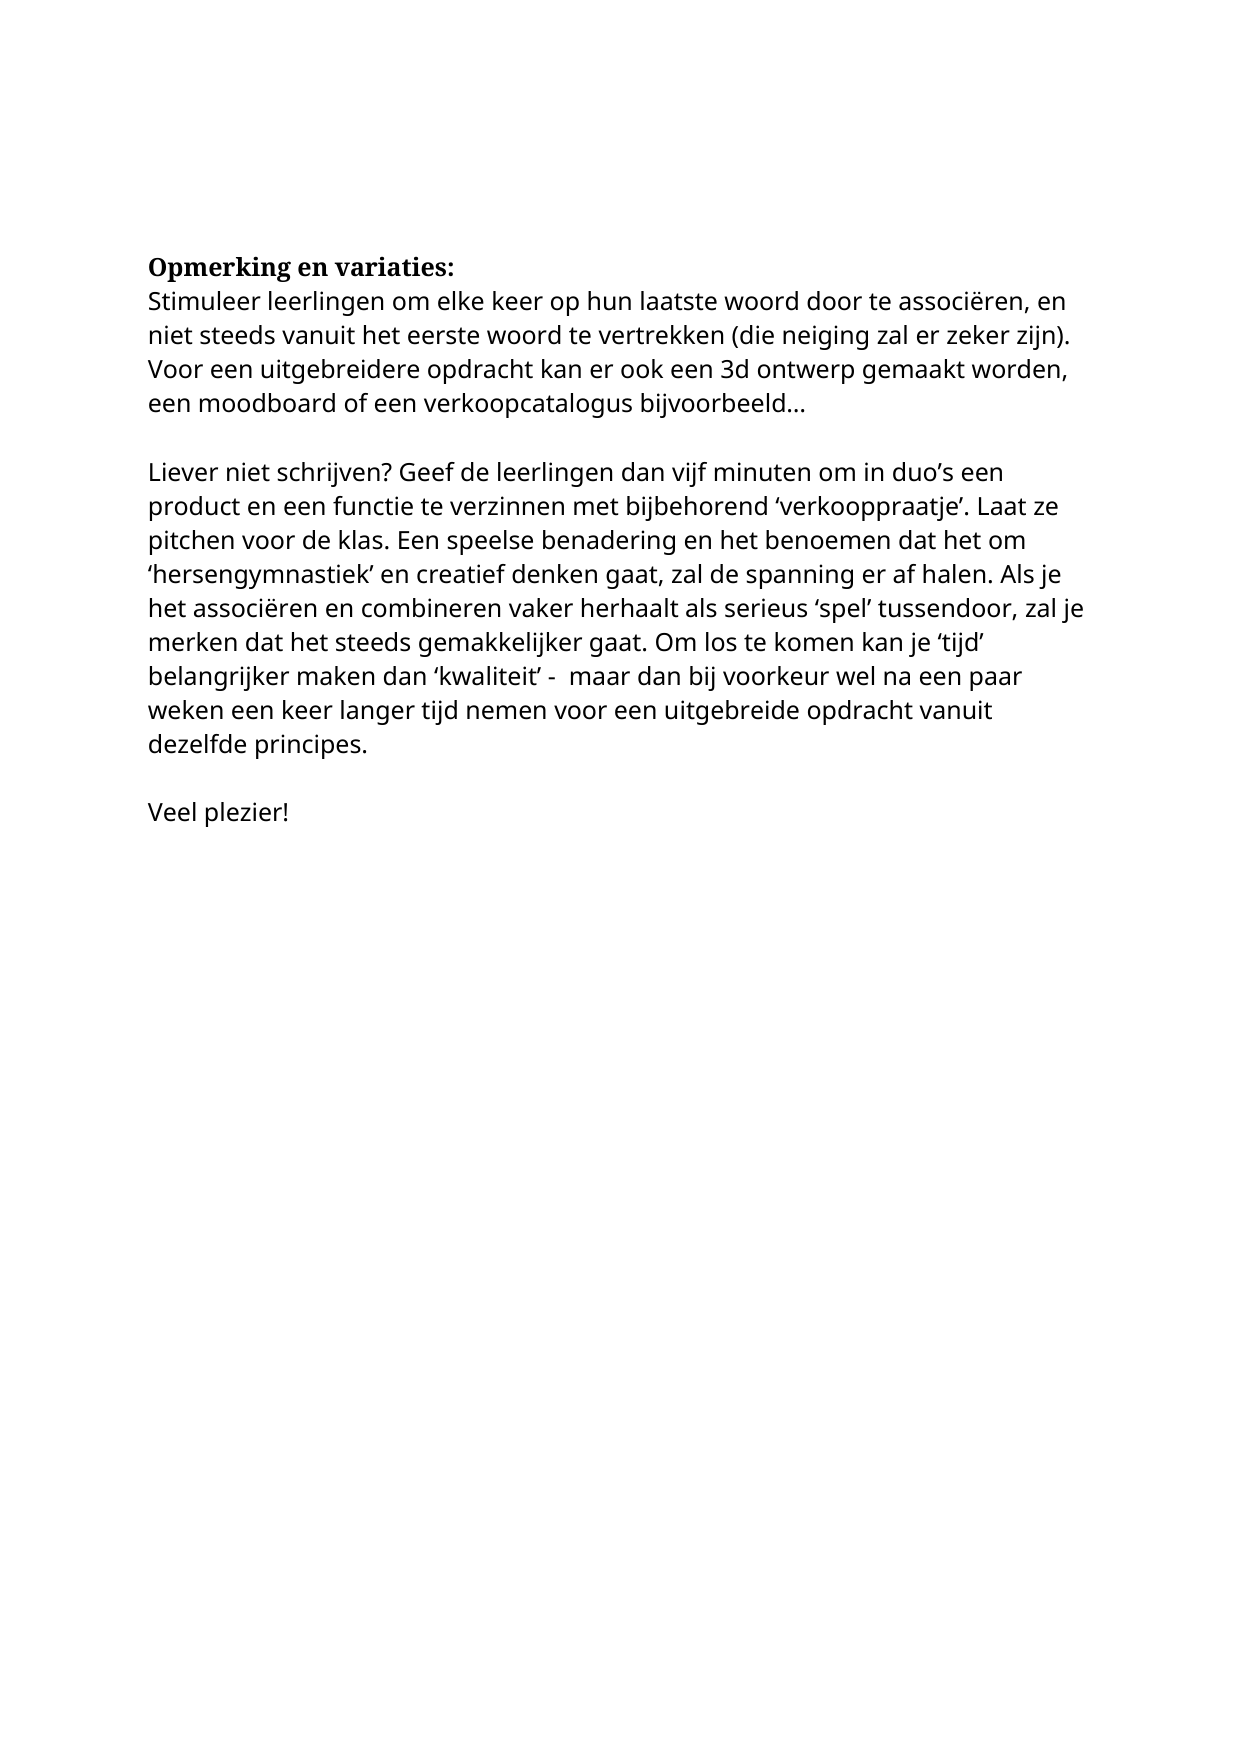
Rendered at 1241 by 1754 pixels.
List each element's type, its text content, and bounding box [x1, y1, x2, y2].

text Opmerking en variaties: [148, 250, 1093, 284]
text Veel plezier! [148, 795, 1093, 829]
text Stimuleer leerlingen om elke keer op hun laatste woord door te associëren, en niet steeds vanuit het eerste woord te vertrekken (die neiging zal er zeker zijn). Voor een uitgebreidere opdracht kan er ook een 3d ontwerp gemaakt worden, een moodboard of een verkoopcatalogus bijvoorbeeld… [148, 284, 1093, 420]
text Liever niet schrijven? Geef de leerlingen dan vijf minuten om in duo’s een product en een functie te verzinnen met bijbehorend ‘verkooppraatje’. Laat ze pitchen voor de klas. Een speelse benadering en het benoemen dat het om ‘hersengymnastiek’ en creatief denken gaat, zal de spanning er af halen. Als je het associëren en combineren vaker herhaalt als serieus ‘spel’ tussendoor, zal je merken dat het steeds gemakkelijker gaat. Om los te komen kan je ‘tijd’ belangrijker maken dan ‘kwaliteit’ - maar dan bij voorkeur wel na een paar weken een keer langer tijd nemen voor een uitgebreide opdracht vanuit dezelfde principes. [148, 454, 1093, 761]
